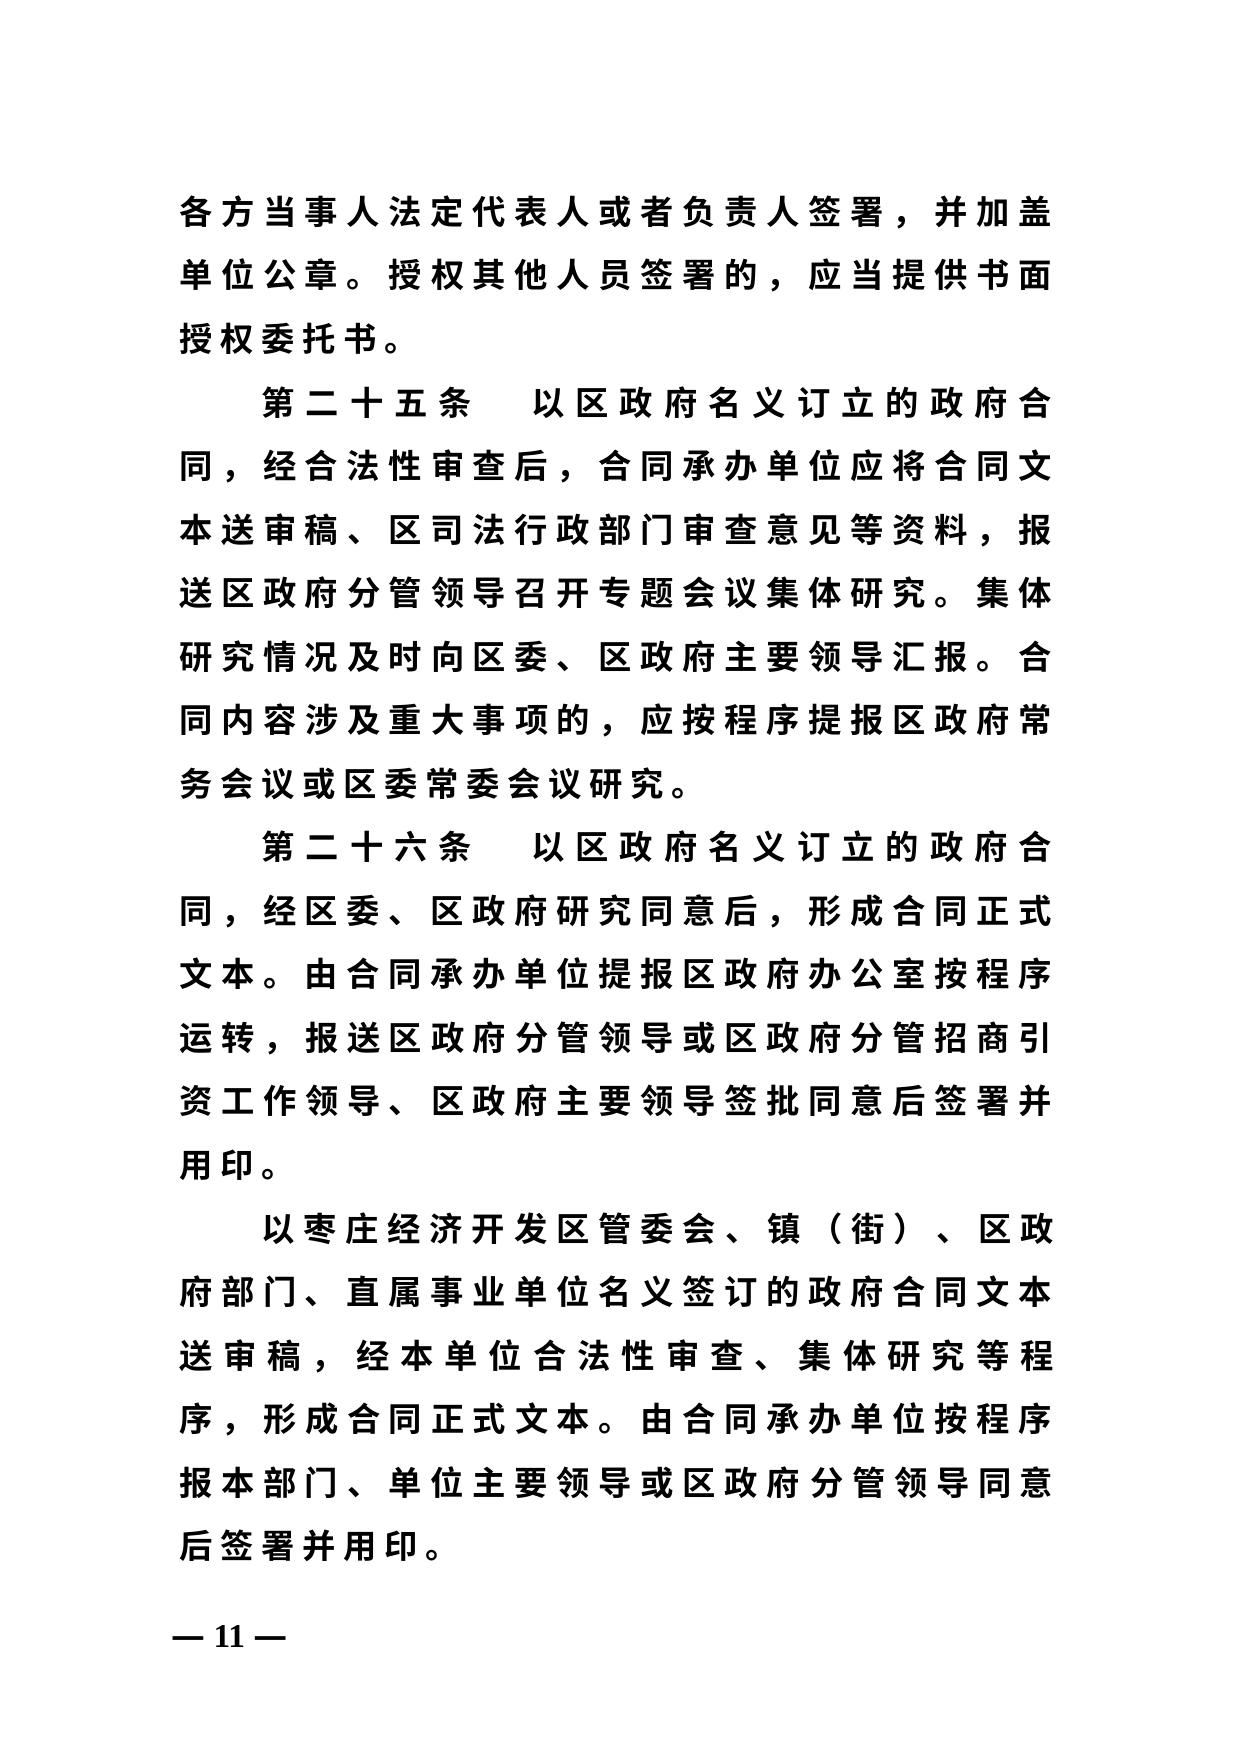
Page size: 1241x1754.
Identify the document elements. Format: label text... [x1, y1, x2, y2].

text 以枣庄经济开发区管委会、镇（街）、区政府部门、直属事业单位名义签订的政府合同文本送审稿，经本单位合法性审查、集体研究等程序，形成合同正式文本。由合同承办单位按程序报本部门、单位主要领导或区政府分管领导同意后签署并用印。 [179, 1195, 1061, 1576]
text 第二十六条 以区政府名义订立的政府合同，经区委、区政府研究同意后，形成合同正式文本。由合同承办单位提报区政府办公室按程序运转，报送区政府分管领导或区政府分管招商引资工作领导、区政府主要领导签批同意后签署并用印。 [179, 813, 1061, 1195]
text 第二十五条 以区政府名义订立的政府合同，经合法性审查后，合同承办单位应将合同文本送审稿、区司法行政部门审查意见等资料，报送区政府分管领导召开专题会议集体研究。集体研究情况及时向区委、区政府主要领导汇报。合同内容涉及重大事项的，应按程序提报区政府常务会议或区委常委会议研究。 [179, 369, 1061, 813]
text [179, 178, 1061, 369]
